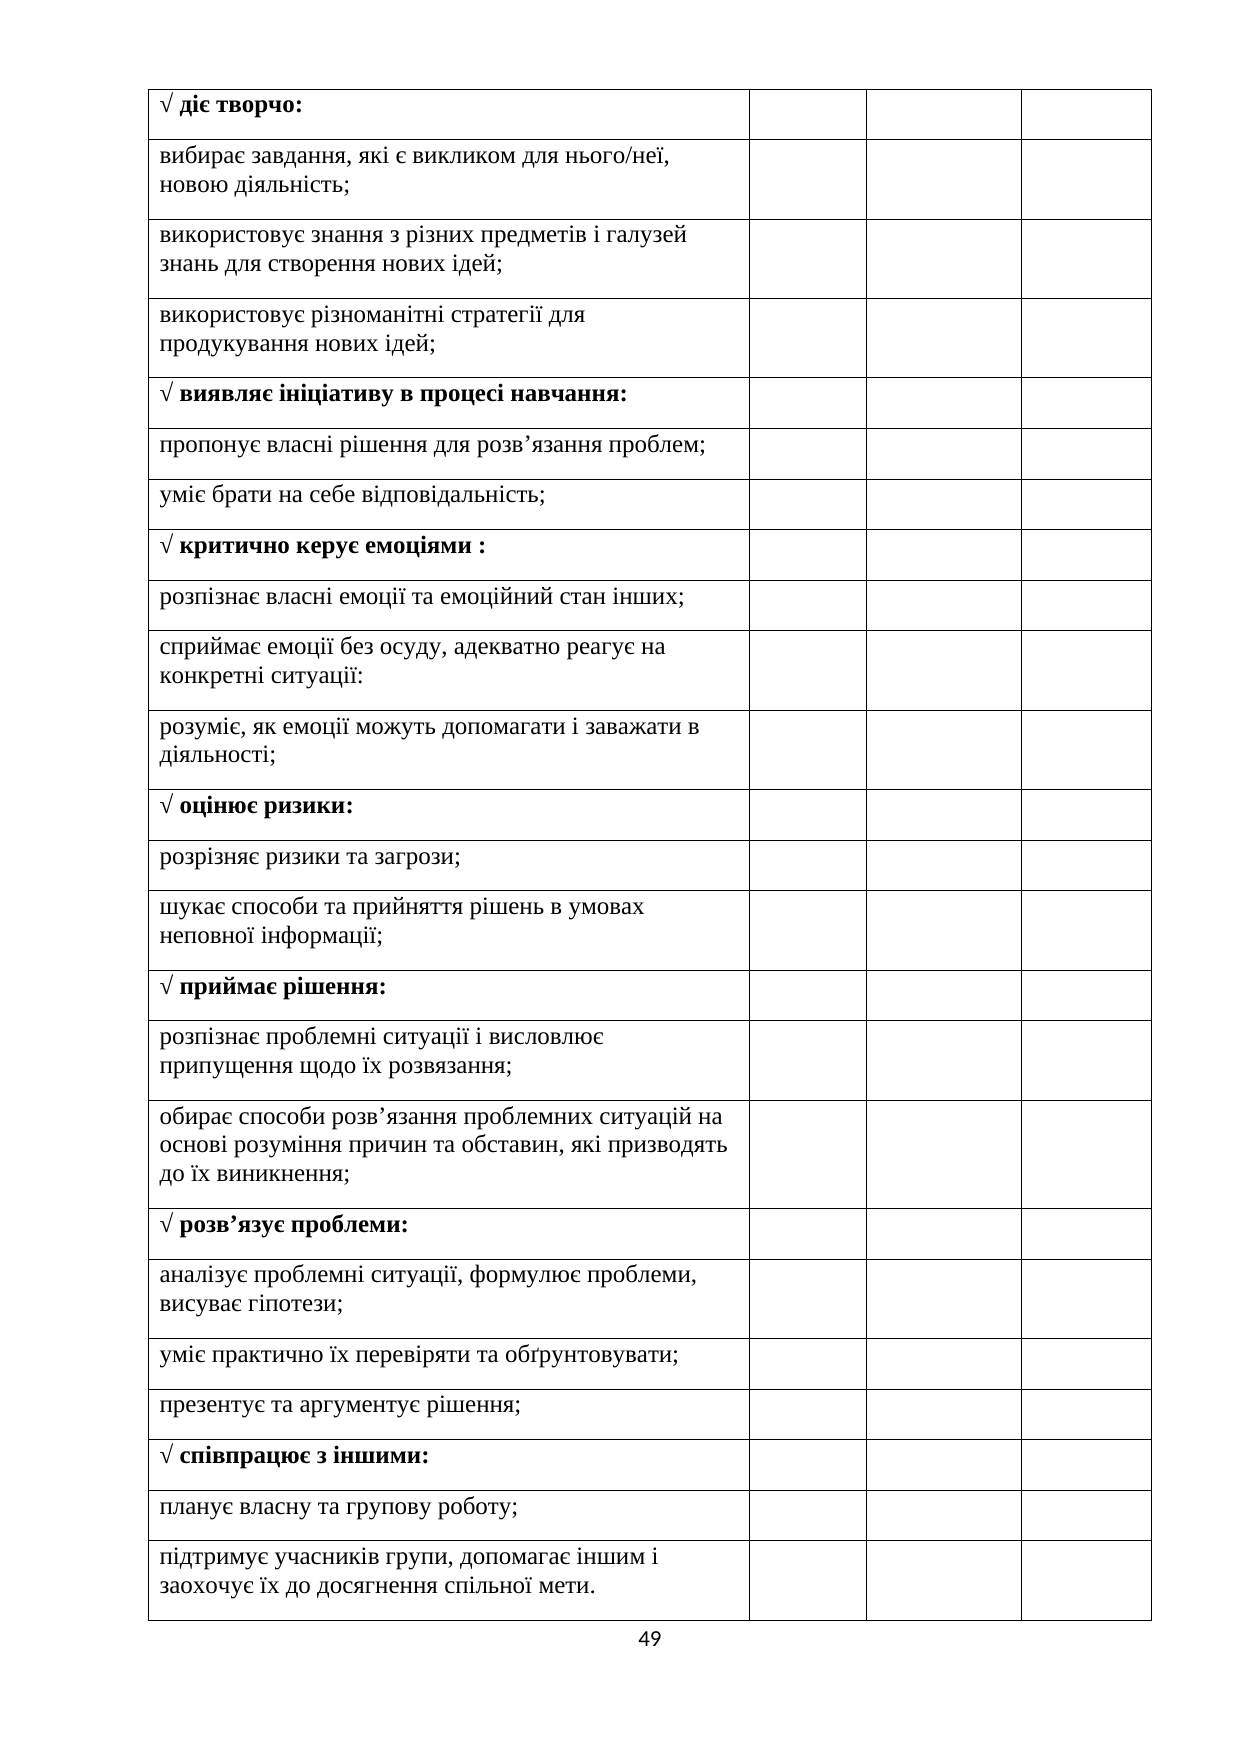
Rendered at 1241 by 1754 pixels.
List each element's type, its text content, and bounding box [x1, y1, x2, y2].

table_cell [867, 581, 1021, 630]
table_cell пропонує власні рішення для розв’язання проблем; [149, 429, 749, 478]
table_cell [867, 1491, 1021, 1540]
table_cell розпізнає проблемні ситуації і висловлює припущення щодо їх розвязання; [149, 1021, 749, 1100]
table_cell [750, 140, 866, 218]
table_cell [750, 1101, 866, 1208]
table_cell [750, 711, 866, 789]
table_cell [1022, 480, 1151, 529]
table_cell [867, 299, 1021, 377]
table_cell [750, 841, 866, 890]
table_cell [1022, 971, 1151, 1020]
table_cell [1022, 581, 1151, 630]
table_cell [867, 1339, 1021, 1388]
table_cell [750, 581, 866, 630]
table_cell [750, 530, 866, 580]
table_cell [867, 1021, 1021, 1100]
table_cell сприймає емоції без осуду, адекватно реагує на конкретні ситуації: [149, 631, 749, 710]
table_cell використовує різноманітні стратегії для продукування нових ідей; [149, 299, 749, 377]
table_cell [867, 891, 1021, 970]
table_cell підтримує учасників групи, допомагає іншим і заохочує їх до досягнення спільної мети. [149, 1541, 749, 1620]
table_cell [867, 530, 1021, 580]
table_cell [867, 1209, 1021, 1258]
table_cell [750, 1021, 866, 1100]
table_cell уміє брати на себе відповідальність; [149, 480, 749, 529]
table_cell [867, 378, 1021, 428]
table_cell [1022, 429, 1151, 478]
table_cell розуміє, як емоції можуть допомагати і заважати в діяльності; [149, 711, 749, 789]
table_cell [867, 1440, 1021, 1490]
table_cell шукає способи та прийняття рішень в умовах неповної інформації; [149, 891, 749, 970]
table_cell уміє практично їх перевіряти та обґрунтовувати; [149, 1339, 749, 1388]
table_cell [750, 429, 866, 478]
table_cell √ критично керує емоціями : [149, 530, 749, 580]
table_cell [1022, 790, 1151, 840]
table_cell [867, 140, 1021, 218]
table_cell [1022, 1209, 1151, 1258]
table_cell [1022, 631, 1151, 710]
table_cell [1022, 90, 1151, 139]
table_cell [1022, 1260, 1151, 1338]
table_cell [1022, 1491, 1151, 1540]
table_cell [750, 1260, 866, 1338]
table_cell [867, 220, 1021, 298]
table_cell [867, 1541, 1021, 1620]
table_cell [750, 1440, 866, 1490]
table_cell [1022, 1440, 1151, 1490]
table_cell [750, 299, 866, 377]
table_cell [750, 378, 866, 428]
table_cell √ співпрацює з іншими: [149, 1440, 749, 1490]
table_cell [867, 711, 1021, 789]
table_cell вибирає завдання, які є викликом для нього/неї, новою діяльність; [149, 140, 749, 218]
table_cell [1022, 299, 1151, 377]
table_cell [867, 1260, 1021, 1338]
table_cell √ розв’язує проблеми: [149, 1209, 749, 1258]
table_cell [750, 90, 866, 139]
table_cell [750, 480, 866, 529]
table_cell використовує знання з різних предметів і галузей знань для створення нових ідей; [149, 220, 749, 298]
table_cell аналізує проблемні ситуації, формулює проблеми, висуває гіпотези; [149, 1260, 749, 1338]
table_cell [1022, 1339, 1151, 1388]
table_cell [867, 480, 1021, 529]
table_cell [750, 971, 866, 1020]
table_cell розпізнає власні емоції та емоційний стан інших; [149, 581, 749, 630]
table_cell презентує та аргументує рішення; [149, 1390, 749, 1439]
table_cell [867, 1101, 1021, 1208]
table_cell [750, 1541, 866, 1620]
table_cell обирає способи розв’язання проблемних ситуацій на основі розуміння причин та обставин, які призводять до їх виникнення; [149, 1101, 749, 1208]
table_cell [750, 1390, 866, 1439]
table_cell планує власну та групову роботу; [149, 1491, 749, 1540]
table_cell [1022, 1390, 1151, 1439]
table_cell √ діє творчо: [149, 90, 749, 139]
table_cell [1022, 220, 1151, 298]
table_cell [750, 790, 866, 840]
table_cell [1022, 841, 1151, 890]
table_cell [750, 1491, 866, 1540]
table_cell [1022, 530, 1151, 580]
table_cell [867, 971, 1021, 1020]
table_cell [1022, 711, 1151, 789]
table_cell [1022, 378, 1151, 428]
table_cell [750, 1339, 866, 1388]
table_cell [750, 1209, 866, 1258]
table_cell √ приймає рішення: [149, 971, 749, 1020]
table_cell [1022, 1101, 1151, 1208]
table_cell [750, 220, 866, 298]
table_cell [750, 891, 866, 970]
table_cell [750, 631, 866, 710]
table_cell √ виявляє ініціативу в процесі навчання: [149, 378, 749, 428]
table_cell розрізняє ризики та загрози; [149, 841, 749, 890]
table_cell [1022, 891, 1151, 970]
table_cell [867, 90, 1021, 139]
table_cell [867, 790, 1021, 840]
table_cell [867, 631, 1021, 710]
table_cell [867, 841, 1021, 890]
table_cell [867, 1390, 1021, 1439]
table_cell √ оцінює ризики: [149, 790, 749, 840]
table_cell [1022, 1541, 1151, 1620]
table_cell [867, 429, 1021, 478]
table_cell [1022, 140, 1151, 218]
table_cell [1022, 1021, 1151, 1100]
